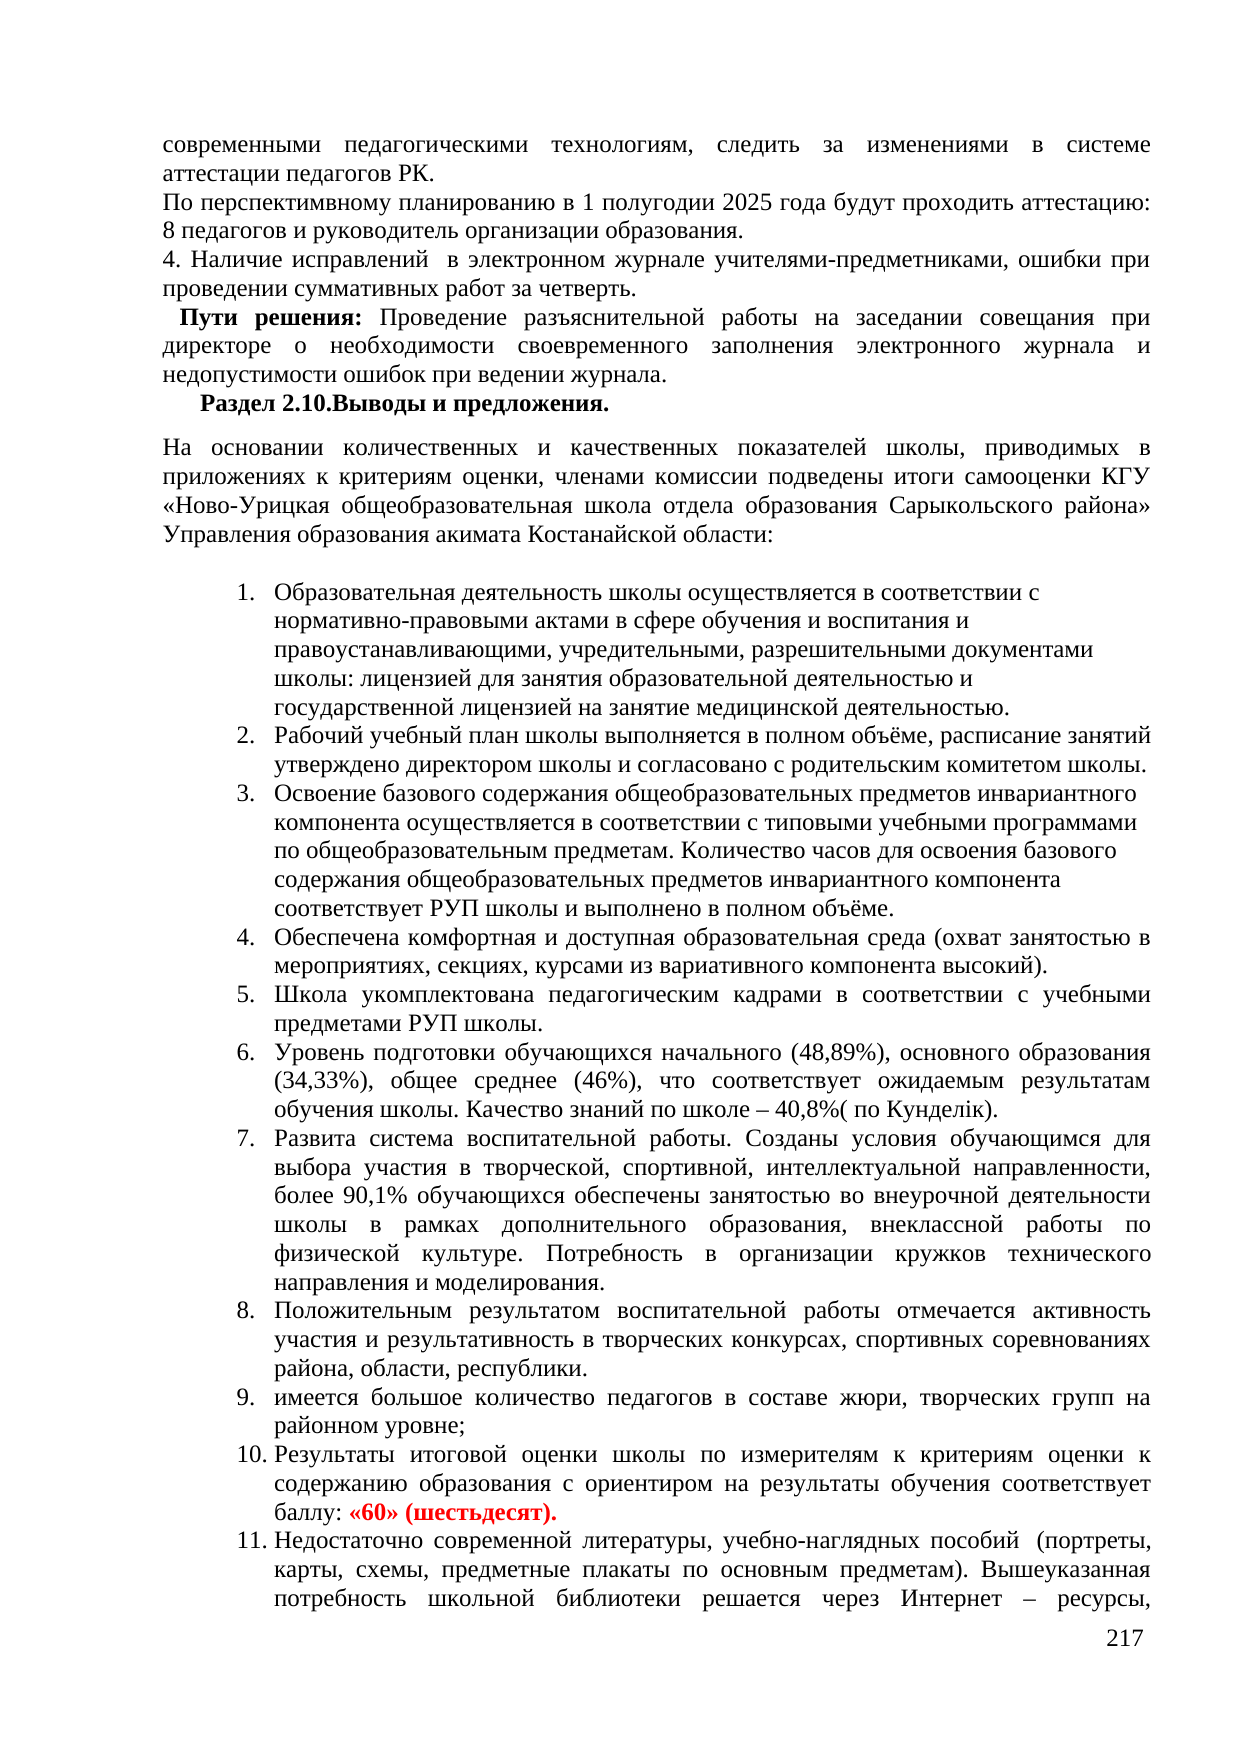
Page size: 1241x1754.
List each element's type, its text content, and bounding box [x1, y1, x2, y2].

list Образовательная деятельность школы осуществляется в соответствии с нормативно-правовыми актами в сфере обучения и воспитания и правоустанавливающими, учредительными, разрешительными документами школы: лицензией для занятия образовательной деятельностью и государственной лицензией на занятие медицинской деятельностью. [236, 577, 1152, 720]
text 4. Наличие исправлений в электронном журнале учителями-предметниками, ошибки при проведении суммативных работ за четверть. [162, 244, 1152, 302]
list Результаты итоговой оценки школы по измерителям к критериям оценки к содержанию образования с ориентиром на результаты обучения соответствует баллу: «60» (шестьдесят). [236, 1439, 1152, 1525]
text Пути решения: Проведение разъяснительной работы на заседании совещания при директоре о необходимости своевременного заполнения электронного журнала и недопустимости ошибок при ведении журнала. [162, 302, 1152, 388]
list Рабочий учебный план школы выполняется в полном объёме, расписание занятий утверждено директором школы и согласовано с родительским комитетом школы. [236, 720, 1152, 778]
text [162, 129, 1152, 187]
list Школа укомплектована педагогическим кадрами в соответствии с учебными предметами РУП школы. [236, 979, 1152, 1037]
list Освоение базового содержания общеобразовательных предметов инвариантного компонента осуществляется в соответствии с типовыми учебными программами по общеобразовательным предметам. Количество часов для освоения базового содержания общеобразовательных предметов инвариантного компонента соответствует РУП школы и выполнено в полном объёме. [236, 778, 1152, 922]
list имеется большое количество педагогов в составе жюри, творческих групп на районном уровне; [236, 1382, 1152, 1439]
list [236, 1525, 1152, 1612]
list Развита система воспитательной работы. Созданы условия обучающимся для выбора участия в творческой, спортивной, интеллектуальной направленности, более 90,1% обучающихся обеспечены занятостью во внеурочной деятельности школы в рамках дополнительного образования, внеклассной работы по физической культуре. Потребность в организации кружков технического направления и моделирования. [236, 1123, 1152, 1295]
list Обеспечена комфортная и доступная образовательная среда (охват занятостью в мероприятиях, секциях, курсами из вариативного компонента высокий). [236, 922, 1152, 979]
list Положительным результатом воспитательной работы отмечается активность участия и результативность в творческих конкурсах, спортивных соревнованиях района, области, республики. [236, 1295, 1152, 1382]
text Раздел 2.10.Выводы и предложения. [200, 388, 1152, 417]
list Уровень подготовки обучающихся начального (48,89%), основного образования (34,33%), общее среднее (46%), что соответствует ожидаемым результатам обучения школы. Качество знаний по школе – 40,8%( по Кунделiк). [236, 1037, 1152, 1123]
text По перспектимвному планированию в 1 полугодии 2025 года будут проходить аттестацию: 8 педагогов и руководитель организации образования. [162, 187, 1152, 244]
text На основании количественных и качественных показателей школы, приводимых в приложениях к критериям оценки, членами комиссии подведены итоги самооценки КГУ «Ново-Урицкая общеобразовательная школа отдела образования Сарыкольского района» Управления образования акимата Костанайской области: [162, 432, 1152, 547]
